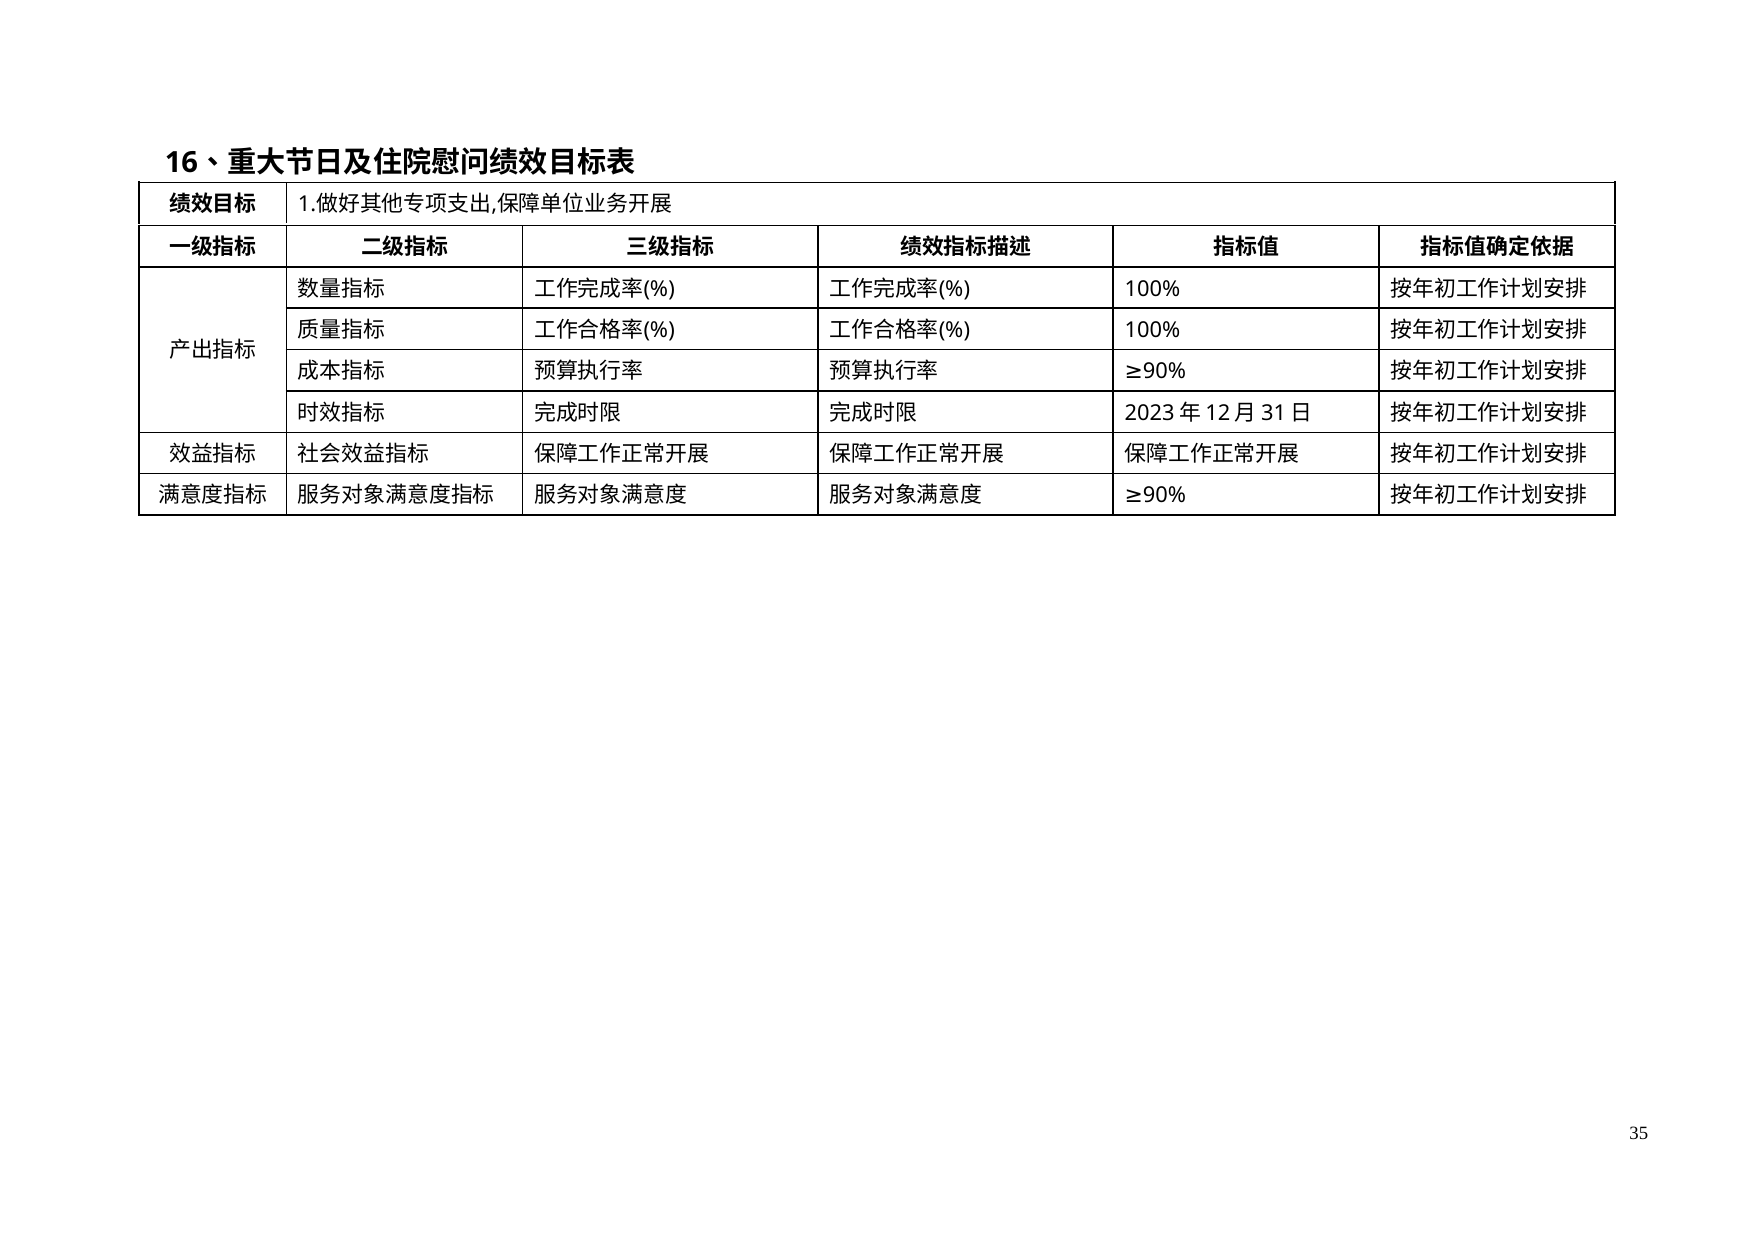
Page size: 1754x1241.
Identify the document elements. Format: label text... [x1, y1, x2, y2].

table_cell 保障工作正常开展 [819, 433, 1112, 473]
table_header 三级指标 [523, 226, 817, 266]
table_header 绩效指标描述 [819, 226, 1112, 266]
table_cell 保障工作正常开展 [523, 433, 817, 473]
table_header 1.做好其他专项支出,保障单位业务开展 [287, 183, 1614, 223]
table_cell 服务对象满意度 [819, 474, 1112, 514]
table_cell 按年初工作计划安排 [1380, 268, 1614, 307]
table_cell 保障工作正常开展 [1114, 433, 1378, 473]
table_cell ≥90% [1114, 350, 1378, 390]
table_cell 时效指标 [287, 392, 522, 431]
table_cell 完成时限 [819, 392, 1112, 431]
table_cell 100% [1114, 309, 1378, 349]
table_cell 效益指标 [140, 433, 286, 473]
table_cell 数量指标 [287, 268, 522, 307]
table_cell 按年初工作计划安排 [1380, 433, 1614, 473]
table_cell 预算执行率 [523, 350, 817, 390]
table_cell 工作完成率(%) [523, 268, 817, 307]
text 16、重大节日及住院慰问绩效目标表 [106, 142, 1648, 181]
table_cell ≥90% [1114, 474, 1378, 514]
table_cell 完成时限 [523, 392, 817, 431]
table_cell 社会效益指标 [287, 433, 522, 473]
table_cell 工作完成率(%) [819, 268, 1112, 307]
table_cell 产出指标 [140, 268, 286, 431]
table_cell 质量指标 [287, 309, 522, 349]
table_cell 服务对象满意度指标 [287, 474, 522, 514]
table_header 指标值 [1114, 226, 1378, 266]
table_cell 满意度指标 [140, 474, 286, 514]
table_cell 工作合格率(%) [819, 309, 1112, 349]
table_cell 2023年12月31日 [1114, 392, 1378, 431]
table_cell 预算执行率 [819, 350, 1112, 390]
table_cell 按年初工作计划安排 [1380, 392, 1614, 431]
table_header 绩效目标 [140, 183, 286, 223]
table_cell 按年初工作计划安排 [1380, 309, 1614, 349]
table_header 一级指标 [140, 226, 286, 266]
table_cell 按年初工作计划安排 [1380, 474, 1614, 514]
table_cell 工作合格率(%) [523, 309, 817, 349]
table_cell 服务对象满意度 [523, 474, 817, 514]
table_cell 按年初工作计划安排 [1380, 350, 1614, 390]
table_cell 成本指标 [287, 350, 522, 390]
table_cell 100% [1114, 268, 1378, 307]
table_header 二级指标 [287, 226, 522, 266]
table_header 指标值确定依据 [1380, 226, 1614, 266]
